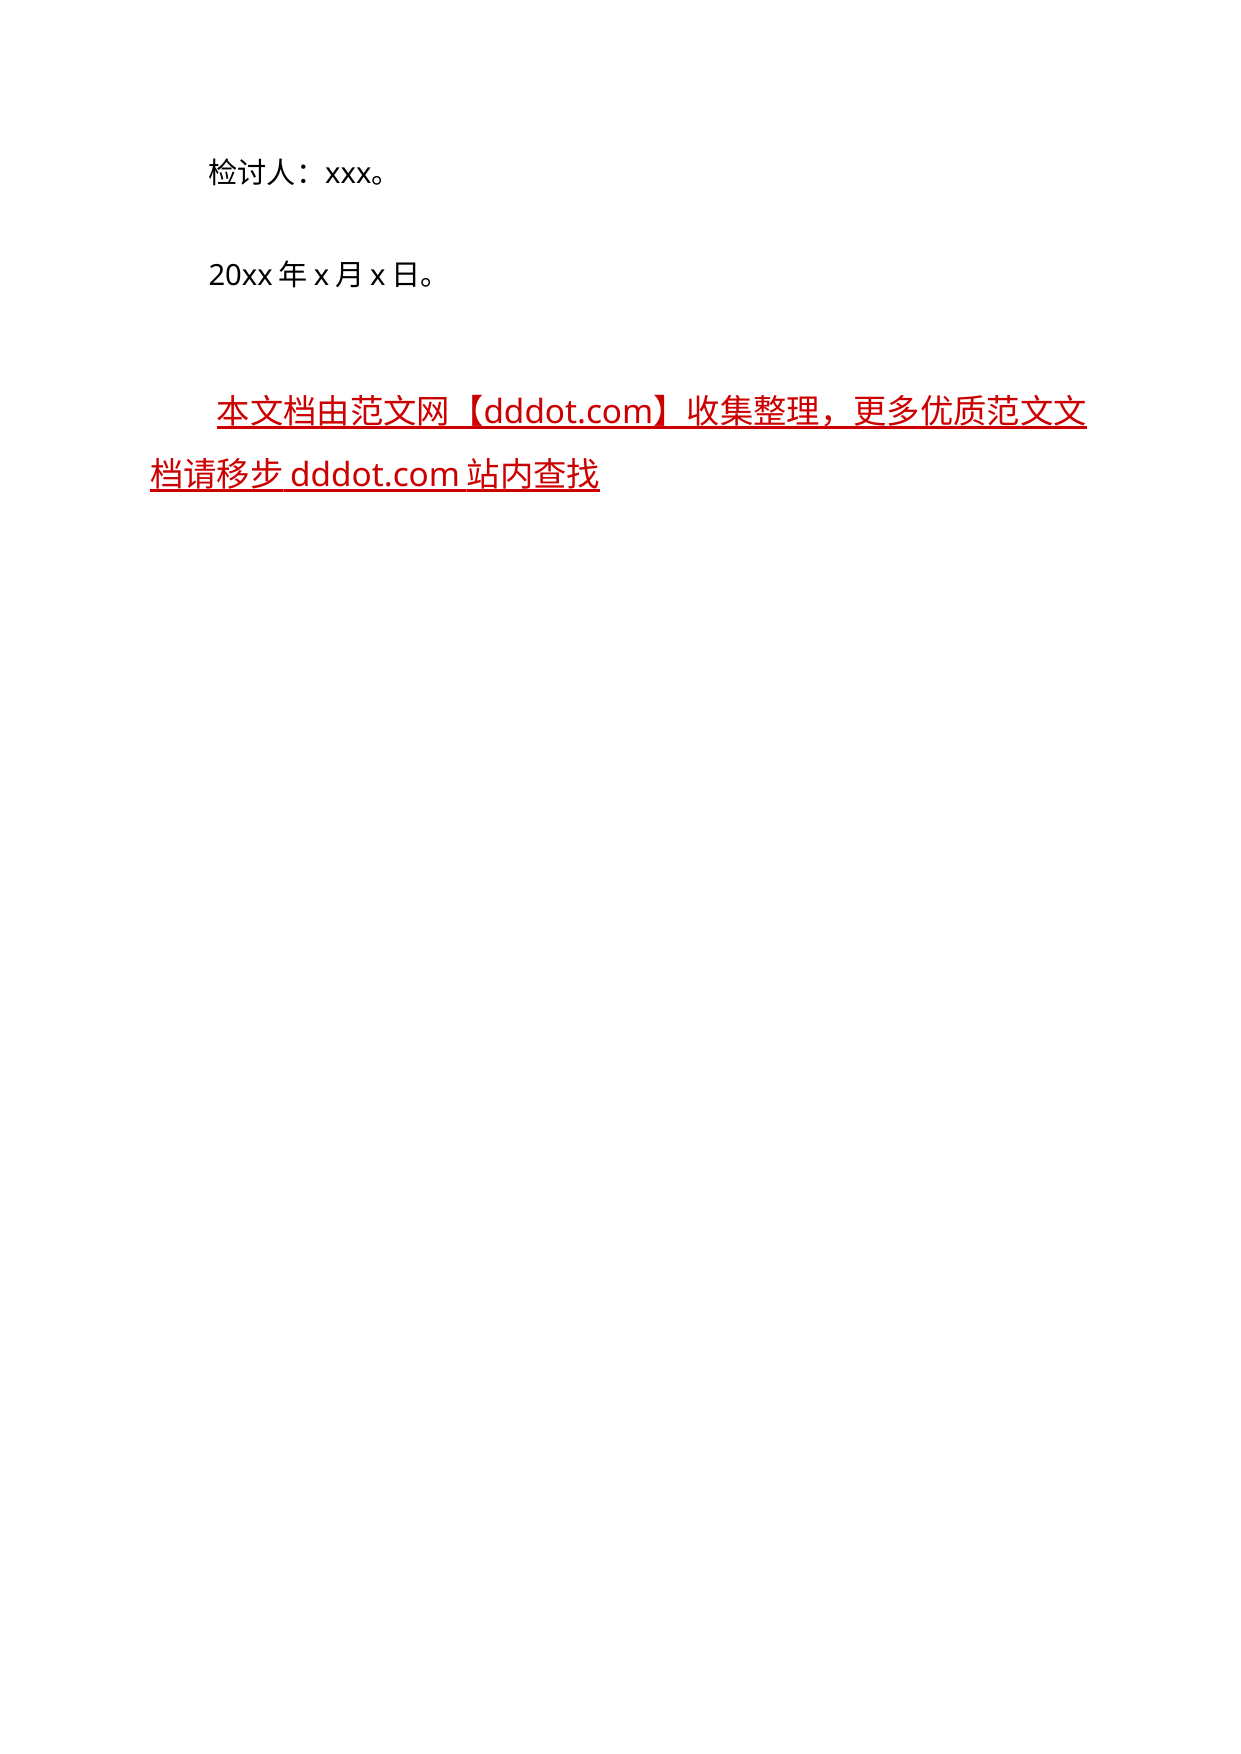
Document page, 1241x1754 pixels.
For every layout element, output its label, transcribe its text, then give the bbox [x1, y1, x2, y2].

text 20xx年x月x日。 [150, 252, 1090, 294]
text 检讨人：xxx。 [150, 150, 1090, 192]
text 本文档由范文网【dddot.com】收集整理，更多优质范文文档请移步dddot.com站内查找 [150, 385, 1090, 496]
